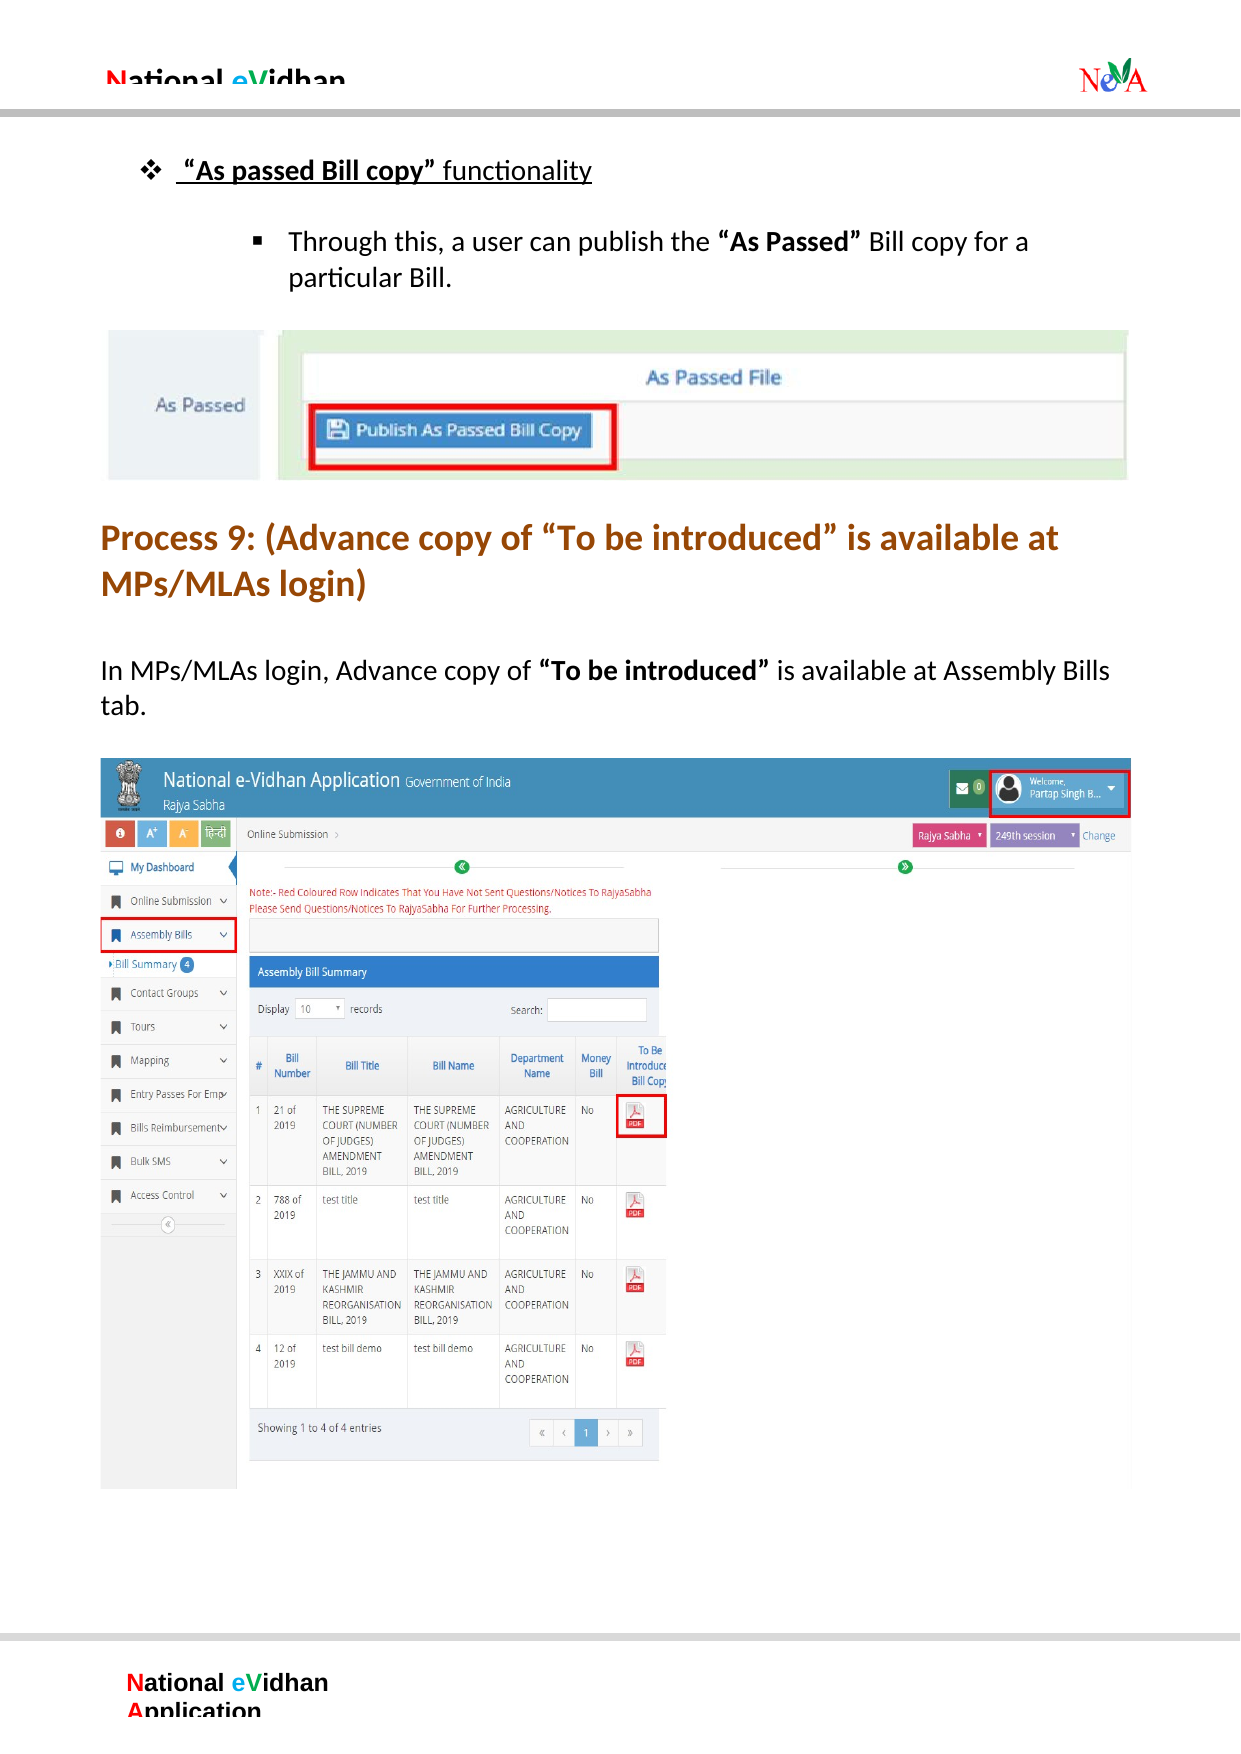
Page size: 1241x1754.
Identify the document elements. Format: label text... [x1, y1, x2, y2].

list Through this, a user can publish the “As Passed” Bill copy for a particular Bill. [251, 223, 1137, 295]
text In MPs/MLAs login, Advance copy of “To be introduced” is available at Assembly Bills tab. [100, 652, 1114, 723]
list “As passed Bill copy” functionality [138, 152, 1209, 188]
picture [1078, 58, 1148, 92]
picture [100, 330, 1129, 481]
subtitle Process 9: (Advance copy of “To be introduced” is available at MPs/MLAs login) [100, 514, 1062, 606]
picture [100, 758, 1132, 1489]
